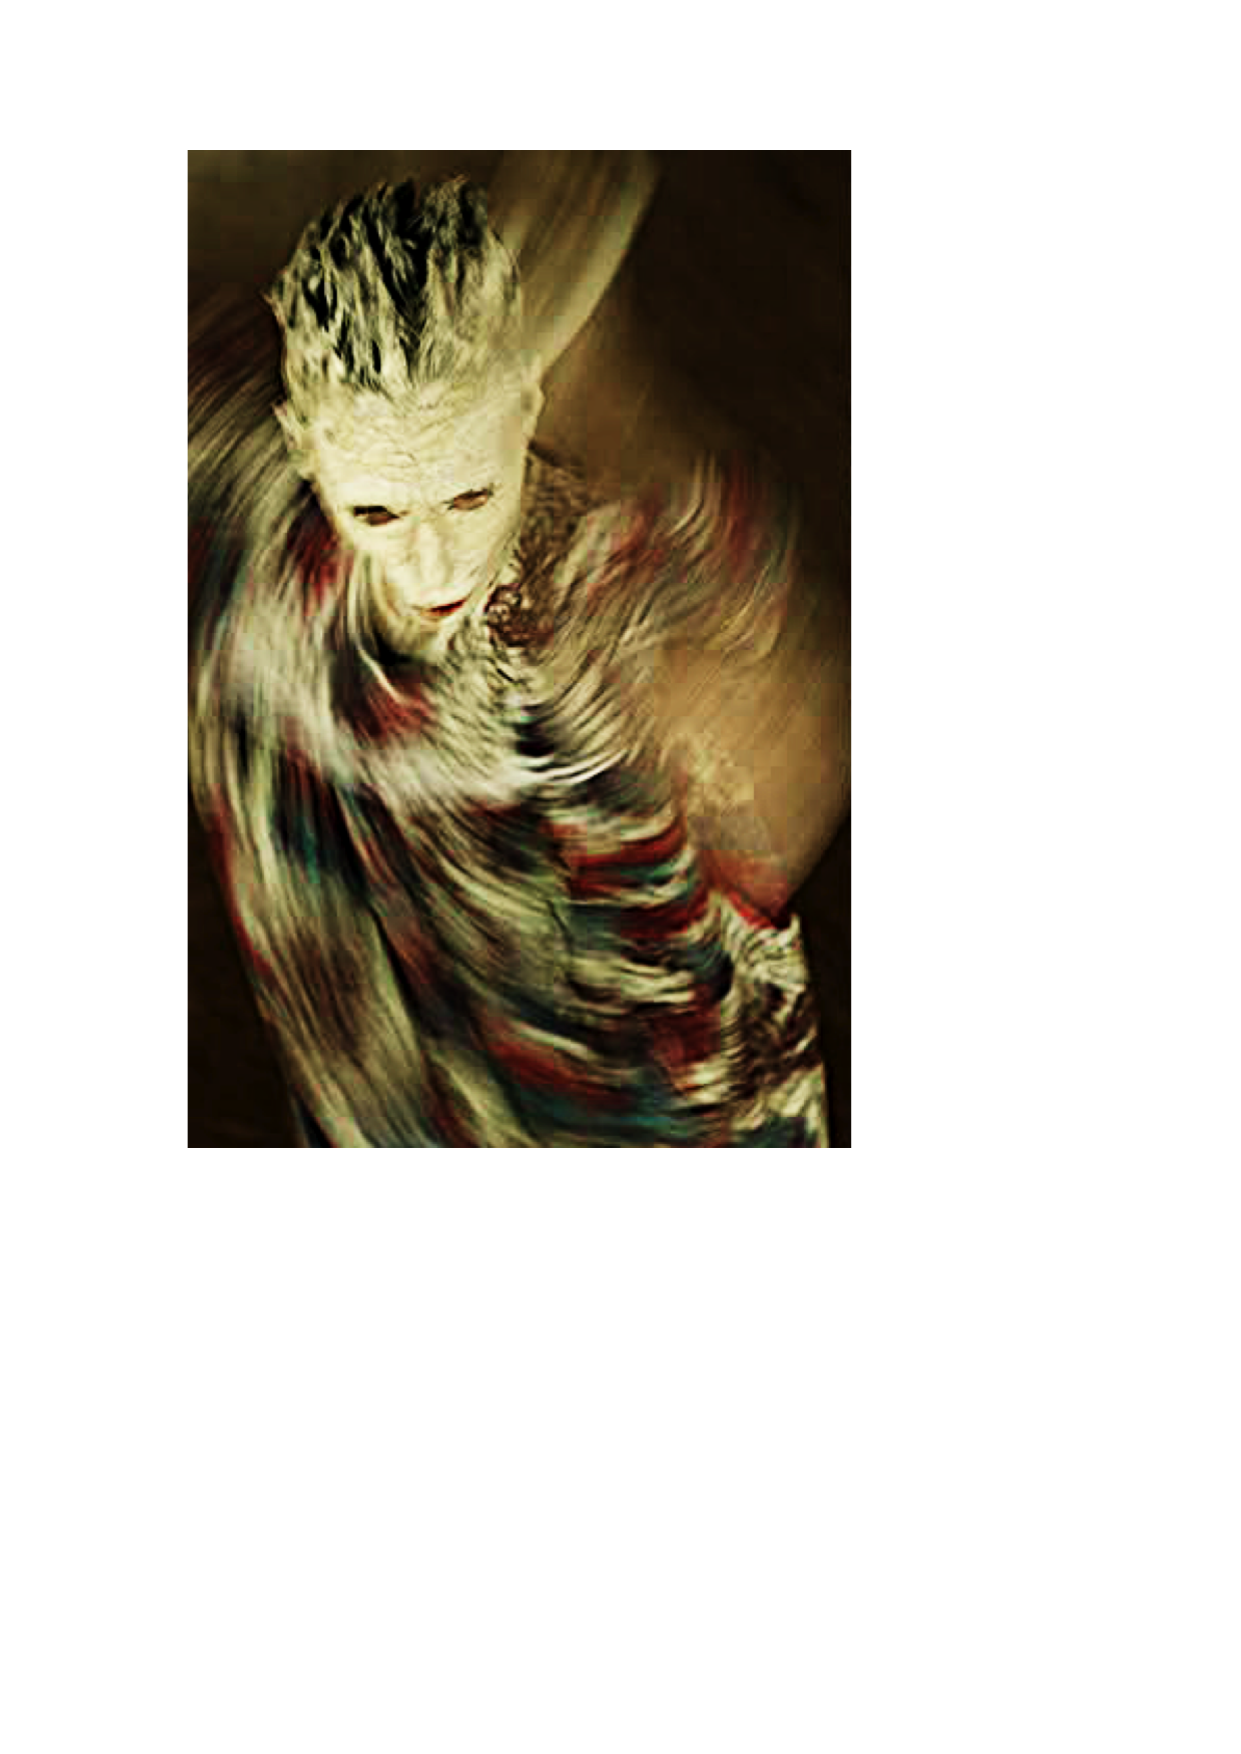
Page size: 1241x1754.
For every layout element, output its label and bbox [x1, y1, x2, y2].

picture [187, 150, 852, 1149]
